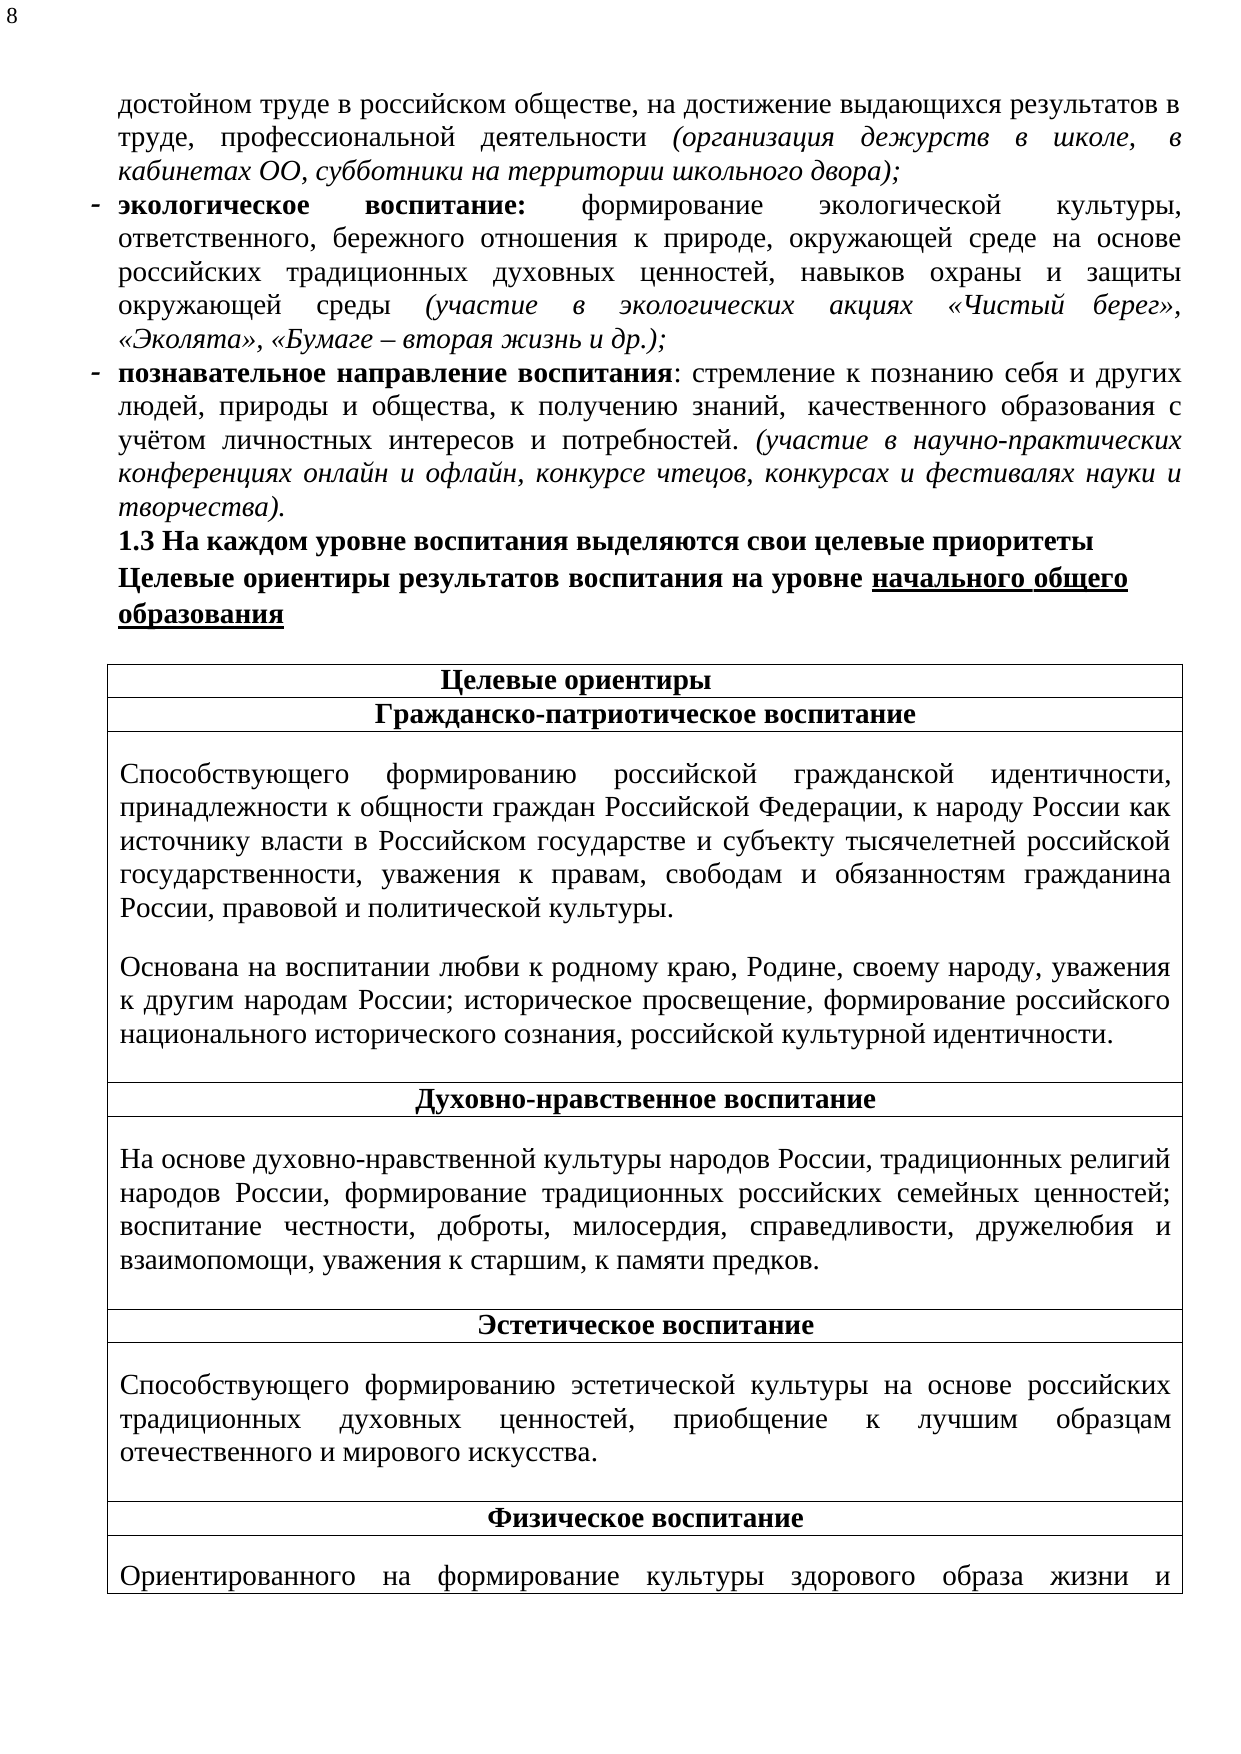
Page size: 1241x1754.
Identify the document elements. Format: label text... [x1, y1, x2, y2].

table_cell Физическое воспитание [108, 1502, 1182, 1535]
table_cell Ориентированного на формирование культуры здорового образа жизни и [108, 1536, 1182, 1593]
list экологическое воспитание: формирование экологической культуры, ответственного, бережного отношения к природе, окружающей среде на основе российских традиционных духовных ценностей, навыков охраны и защиты окружающей среды (участие в экологических акциях «Чистый берег», «Эколята», «Бумаге – вторая жизнь и др.); [88, 187, 1182, 354]
subtitle 1.3 На каждом уровне воспитания выделяются свои целевые приоритеты Целевые ориентиры результатов воспитания на уровне начального общего образования [118, 523, 1194, 630]
table_cell Эстетическое воспитание [108, 1310, 1182, 1342]
table_cell На основе духовно-нравственной культуры народов России, традиционных религий народов России, формирование традиционных российских семейных ценностей; воспитание честности, доброты, милосердия, справедливости, дружелюбия и взаимопомощи, уважения к старшим, к памяти предков. [108, 1117, 1182, 1308]
table_cell Способствующего формированию российской гражданской идентичности, принадлежности к общности граждан Российской Федерации, к народу России как источнику власти в Российском государстве и субъекту тысячелетней российской государственности, уважения к правам, свободам и обязанностям гражданина России, правовой и политической культуры. Основана на воспитании любви к родному краю, Родине, своему народу, уважения к другим народам России; историческое просвещение, формирование российского национального исторического сознания, российской культурной идентичности. [108, 732, 1182, 1082]
table_cell Гражданско-патриотическое воспитание [108, 698, 1182, 731]
text достойном труде в российском обществе, на достижение выдающихся результатов в труде, профессиональной деятельности (организация дежурств в школе, в кабинетах ОО, субботники на территории школьного двора); [118, 86, 1182, 187]
table_cell Способствующего формированию эстетической культуры на основе российских традиционных духовных ценностей, приобщение к лучшим образцам отечественного и мирового искусства. [108, 1343, 1182, 1501]
table_cell Духовно-нравственное воспитание [108, 1083, 1182, 1116]
list познавательное направление воспитания: стремление к познанию себя и других людей, природы и общества, к получению знаний, качественного образования с учётом личностных интересов и потребностей. (участие в научно-практических конференциях онлайн и офлайн, конкурсе чтецов, конкурсах и фестивалях науки и творчества). [88, 355, 1182, 522]
table_header Целевые ориентиры [108, 665, 1182, 697]
